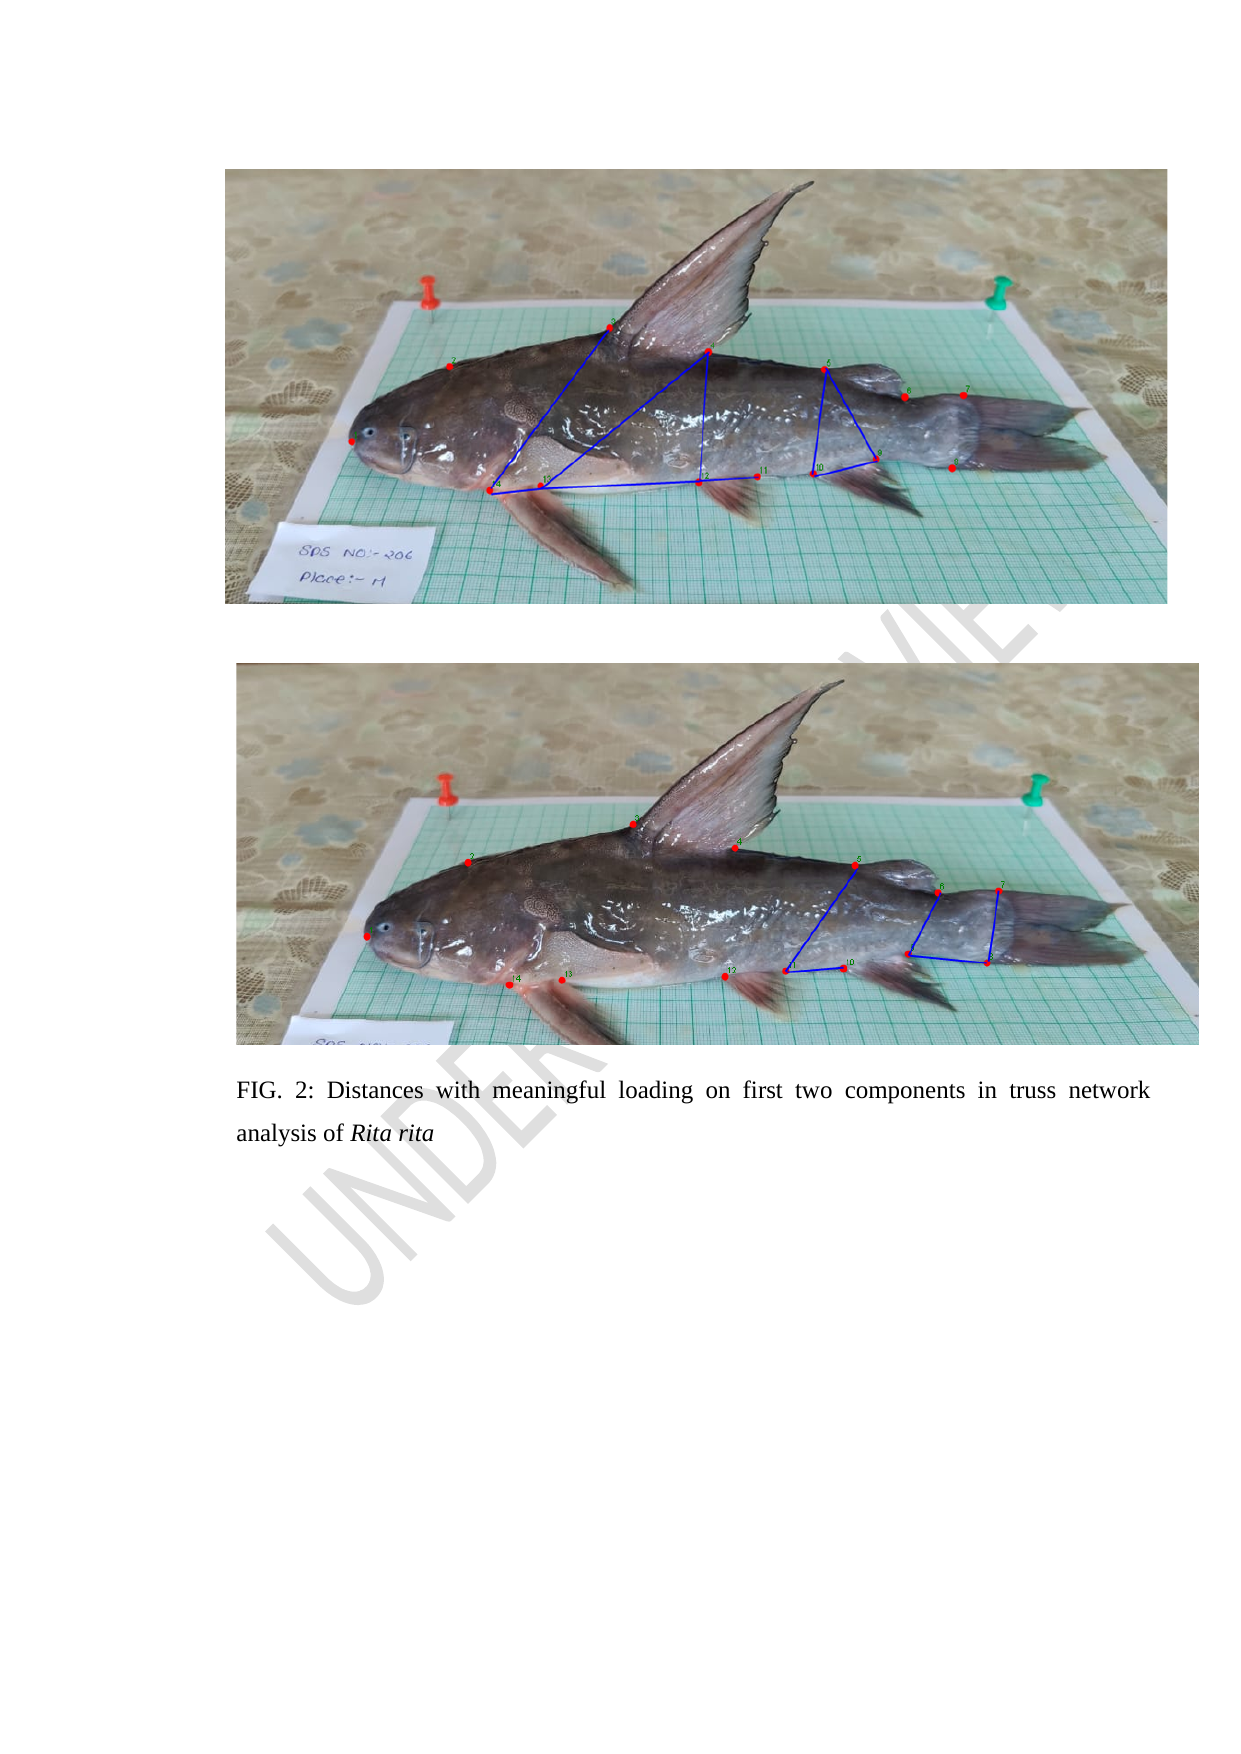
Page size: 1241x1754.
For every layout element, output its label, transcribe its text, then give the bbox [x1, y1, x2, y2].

picture [225, 169, 1168, 604]
picture [236, 663, 1199, 1045]
text FIG. 2: Distances with meaningful loading on first two components in truss network analysis of Rita rita [236, 1075, 1152, 1147]
